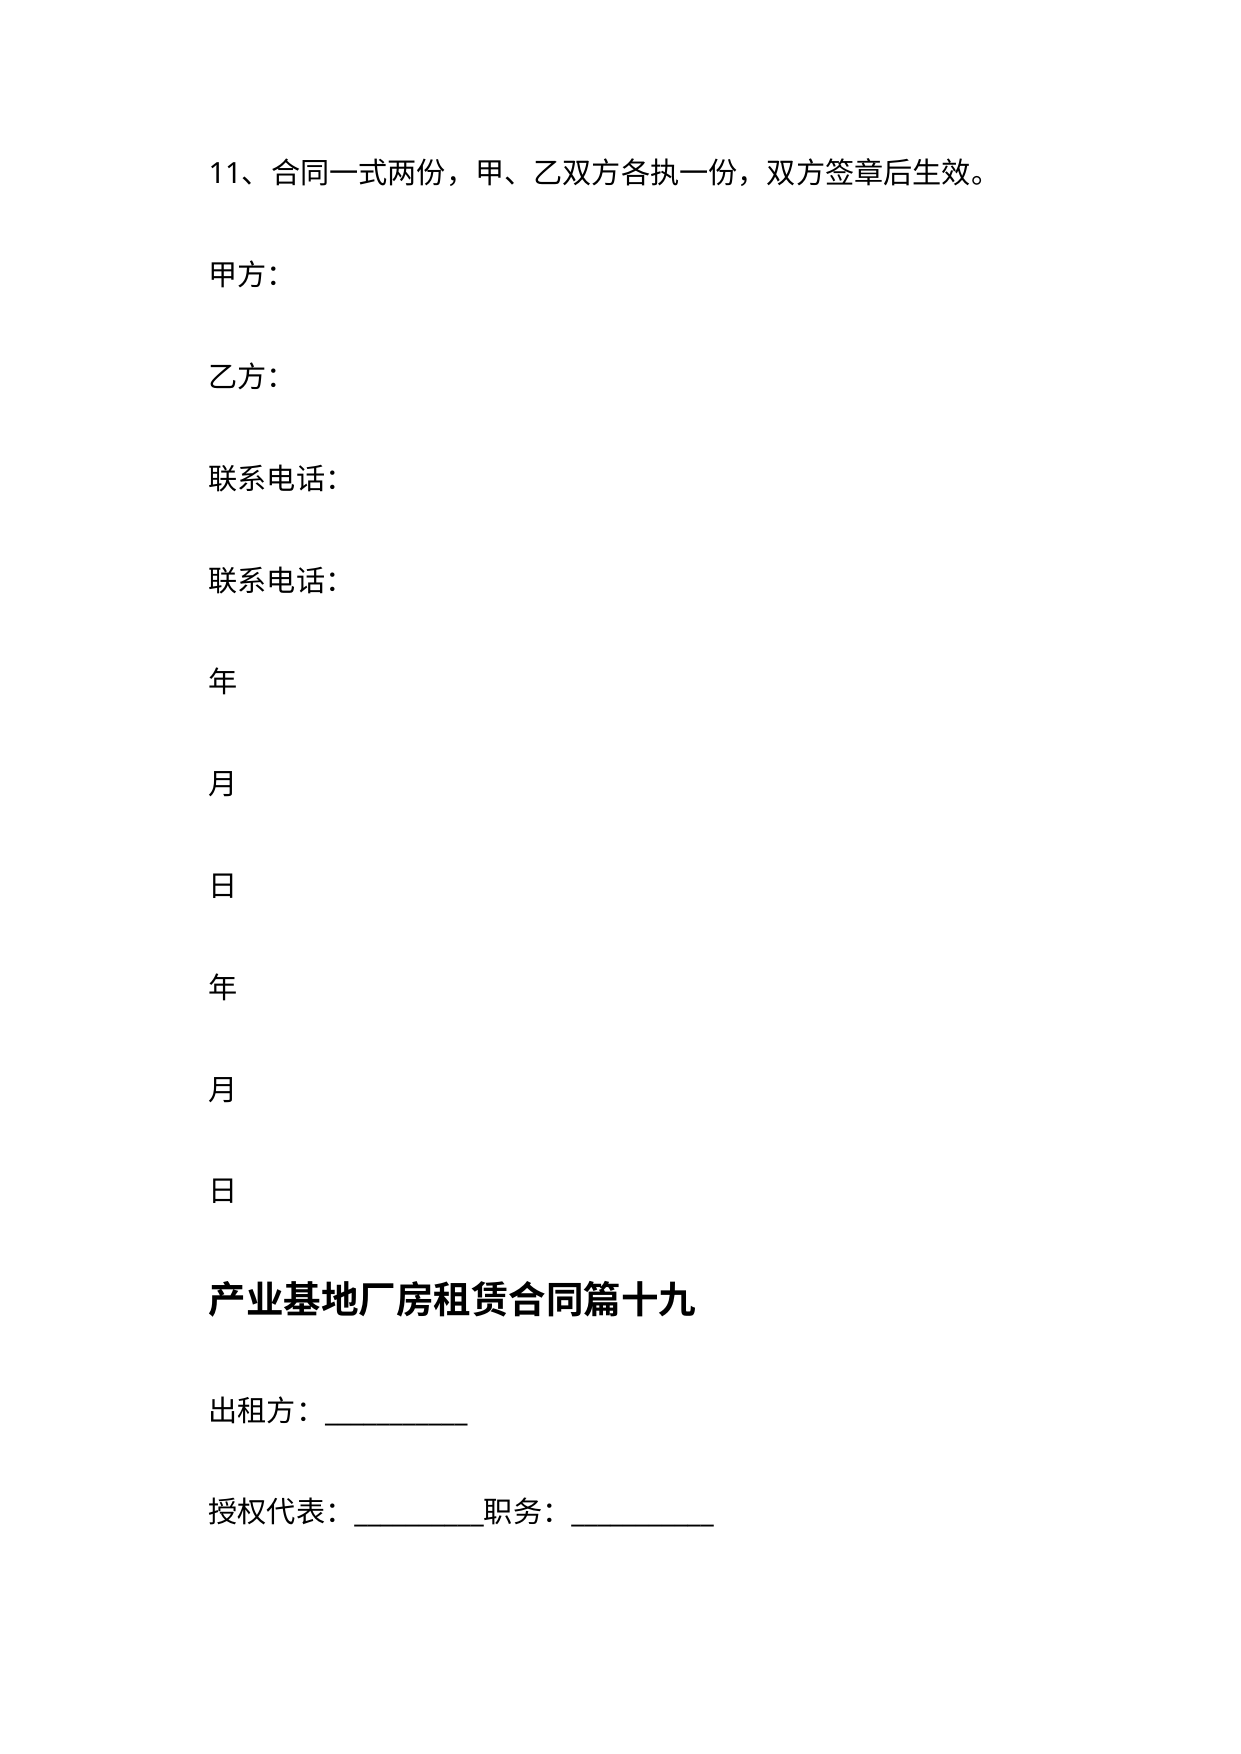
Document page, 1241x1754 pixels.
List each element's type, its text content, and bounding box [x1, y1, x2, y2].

text 年 [150, 659, 1090, 701]
text 年 [150, 964, 1090, 1007]
text 日 [150, 863, 1090, 905]
text 月 [150, 761, 1090, 803]
text 授权代表：__________职务：___________ [150, 1489, 1090, 1531]
text 11、合同一式两份，甲、乙双方各执一份，双方签章后生效。 [150, 150, 1090, 192]
text 乙方： [150, 354, 1090, 396]
text 产业基地厂房租赁合同篇十九 [150, 1270, 1090, 1324]
text 联系电话： [150, 557, 1090, 599]
text 甲方： [150, 252, 1090, 294]
text 月 [150, 1066, 1090, 1108]
text 联系电话： [150, 456, 1090, 498]
text 日 [150, 1168, 1090, 1210]
text 出租方：___________ [150, 1387, 1090, 1429]
